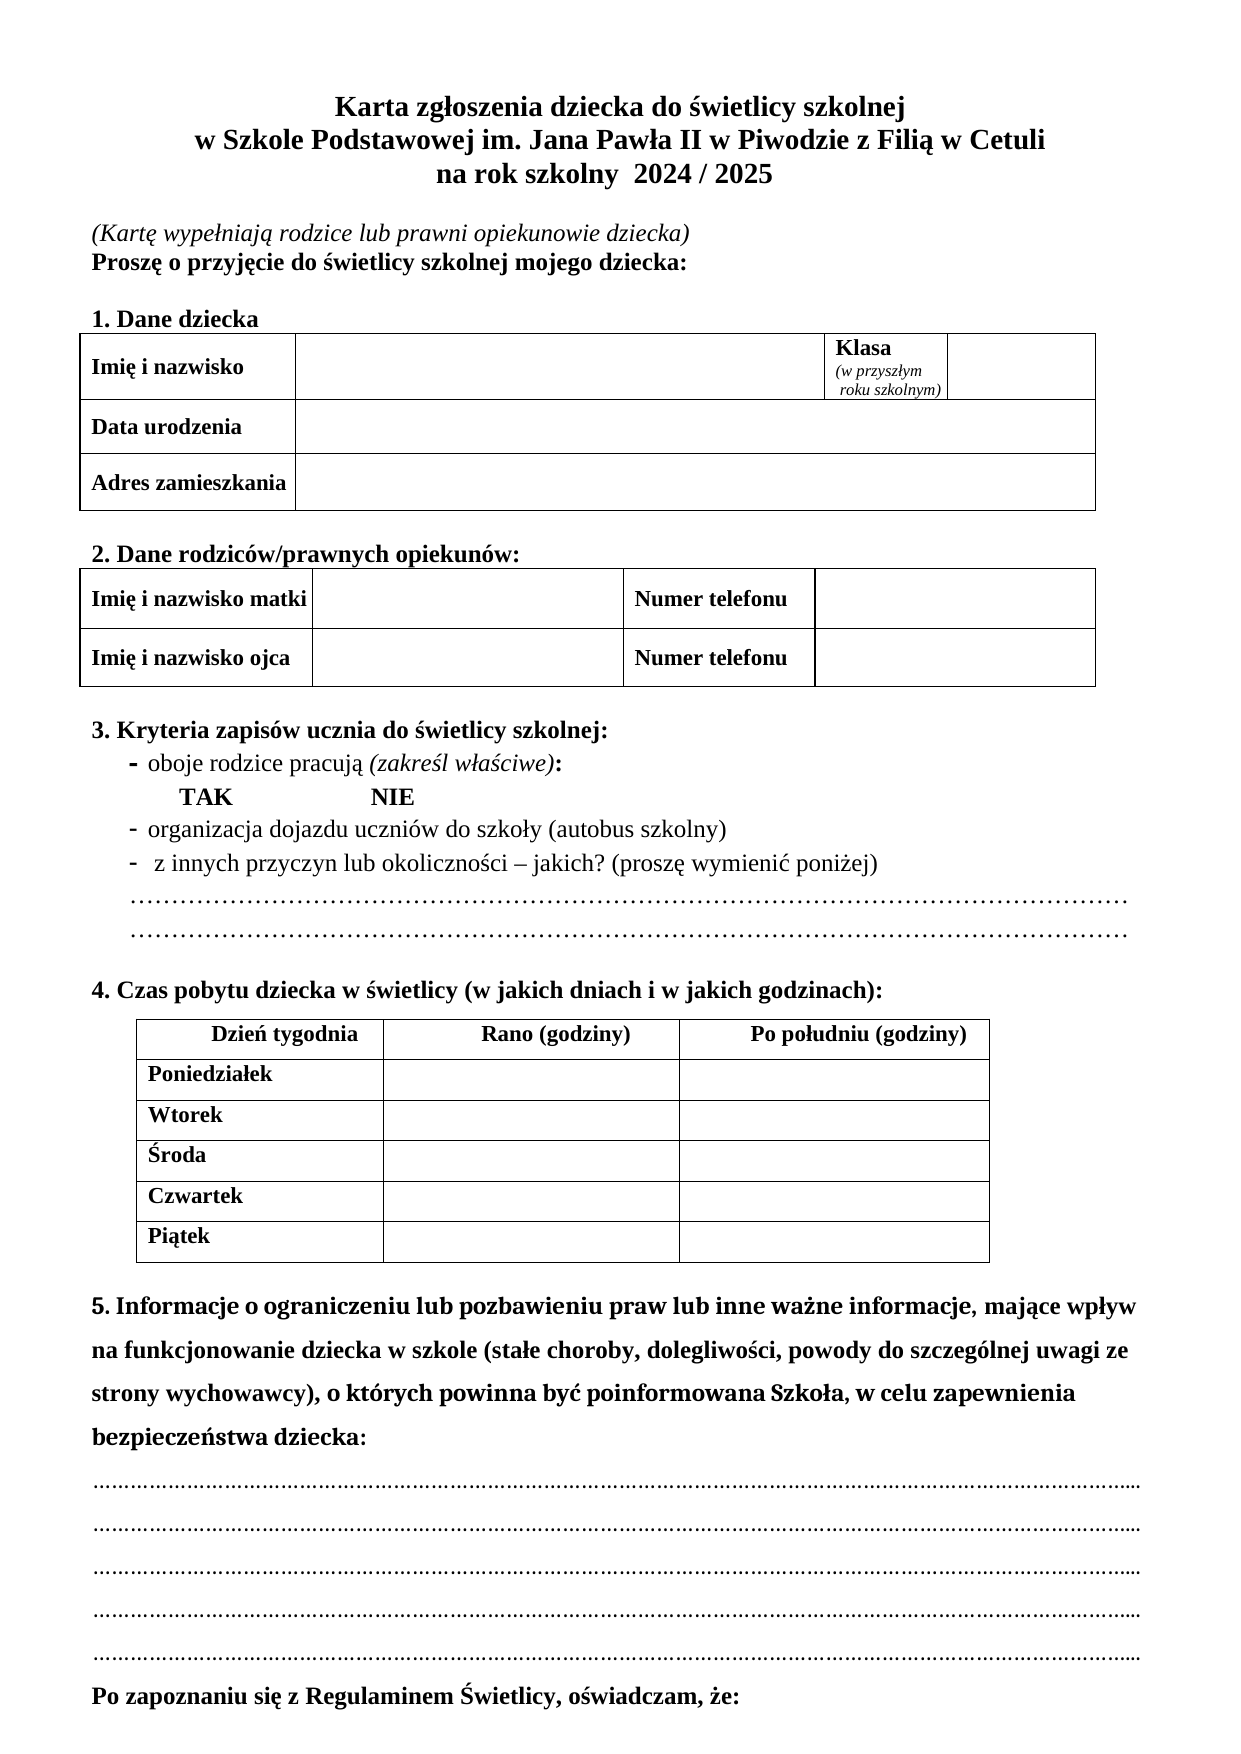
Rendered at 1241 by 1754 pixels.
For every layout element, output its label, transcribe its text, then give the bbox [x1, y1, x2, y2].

list z innych przyczyn lub okoliczności – jakich? (proszę wymienić poniżej) [129, 848, 1141, 876]
table_cell [680, 1060, 989, 1099]
table_cell Poniedziałek [137, 1060, 383, 1099]
text …………………………………………………………………………………………………………………………………………………... [91, 1638, 1141, 1667]
text …………………………………………………………………………………………………………………………………………………... [91, 1595, 1141, 1624]
table_cell Numer telefonu [624, 629, 814, 686]
text TAK NIE [91, 782, 1141, 810]
table_header Numer telefonu [624, 569, 814, 628]
text …………………………………………………………………………………………………………………………………………………... [91, 1466, 1141, 1494]
table_cell [313, 629, 623, 686]
text 5. Informacje o ograniczeniu lub pozbawieniu praw lub inne ważne informacje, mające wpływ na funkcjonowanie dziecka w szkole (stałe choroby, dolegliwości, powody do szczególnej uwagi ze strony wychowawcy), o których powinna być poinformowana Szkoła, w celu zapewnienia bezpieczeństwa dziecka: [91, 1291, 1141, 1451]
text w Szkole Podstawowej im. Jana Pawła II w Piwodzie z Filią w Cetuli [148, 122, 1093, 156]
table_cell [816, 629, 1095, 686]
text 1. Dane dziecka [91, 304, 1141, 333]
table_header [816, 569, 1095, 628]
table_header Po południu (godziny) [680, 1020, 989, 1059]
text Proszę o przyjęcie do świetlicy szkolnej mojego dziecka: [91, 247, 1141, 276]
table_cell Imię i nazwisko ojca [81, 629, 312, 686]
table_header Imię i nazwisko [81, 334, 295, 399]
table_cell [384, 1060, 679, 1099]
text …………………………………………………………………………………………………………………………………………………... [91, 1509, 1141, 1537]
table_header Klasa (w przyszłym roku szkolnym) [825, 334, 947, 399]
table_header [313, 569, 623, 628]
table_cell [384, 1101, 679, 1140]
table_header [948, 334, 1095, 399]
table_cell [296, 400, 1095, 453]
text …………………………………………………………………………………………………………………………………………………………………………………………………………………… [129, 881, 1141, 942]
table_cell Środa [137, 1141, 383, 1181]
text na rok szkolny 2024 / 2025 [148, 156, 1093, 189]
table_cell [680, 1141, 989, 1181]
table_cell [384, 1141, 679, 1181]
table_header Rano (godziny) [384, 1020, 679, 1059]
table_cell [384, 1222, 679, 1262]
table_cell [680, 1222, 989, 1262]
text Po zapoznaniu się z Regulaminem Świetlicy, oświadczam, że: [91, 1681, 1141, 1710]
table_cell Czwartek [137, 1182, 383, 1221]
table_cell [296, 454, 1095, 510]
text 2. Dane rodziców/prawnych opiekunów: [91, 539, 1141, 568]
table_header Imię i nazwisko matki [81, 569, 312, 628]
table_cell [384, 1182, 679, 1221]
text (Kartę wypełniają rodzice lub prawni opiekunowie dziecka) [91, 218, 1141, 247]
table_cell Data urodzenia [81, 400, 295, 453]
table_cell Piątek [137, 1222, 383, 1262]
text Karta zgłoszenia dziecka do świetlicy szkolnej [148, 89, 1093, 122]
list organizacja dojazdu uczniów do szkoły (autobus szkolny) [129, 814, 1141, 843]
text 4. Czas pobytu dziecka w świetlicy (w jakich dniach i w jakich godzinach): [91, 975, 1141, 1004]
table_cell Wtorek [137, 1101, 383, 1140]
table_header [296, 334, 824, 399]
text 3. Kryteria zapisów ucznia do świetlicy szkolnej: [91, 716, 1141, 744]
table_cell [680, 1182, 989, 1221]
table_cell [680, 1101, 989, 1140]
table_header Dzień tygodnia [137, 1020, 383, 1059]
text …………………………………………………………………………………………………………………………………………………... [91, 1552, 1141, 1581]
table_cell Adres zamieszkania [81, 454, 295, 510]
list oboje rodzice pracują (zakreśl właściwe): [129, 748, 1141, 777]
